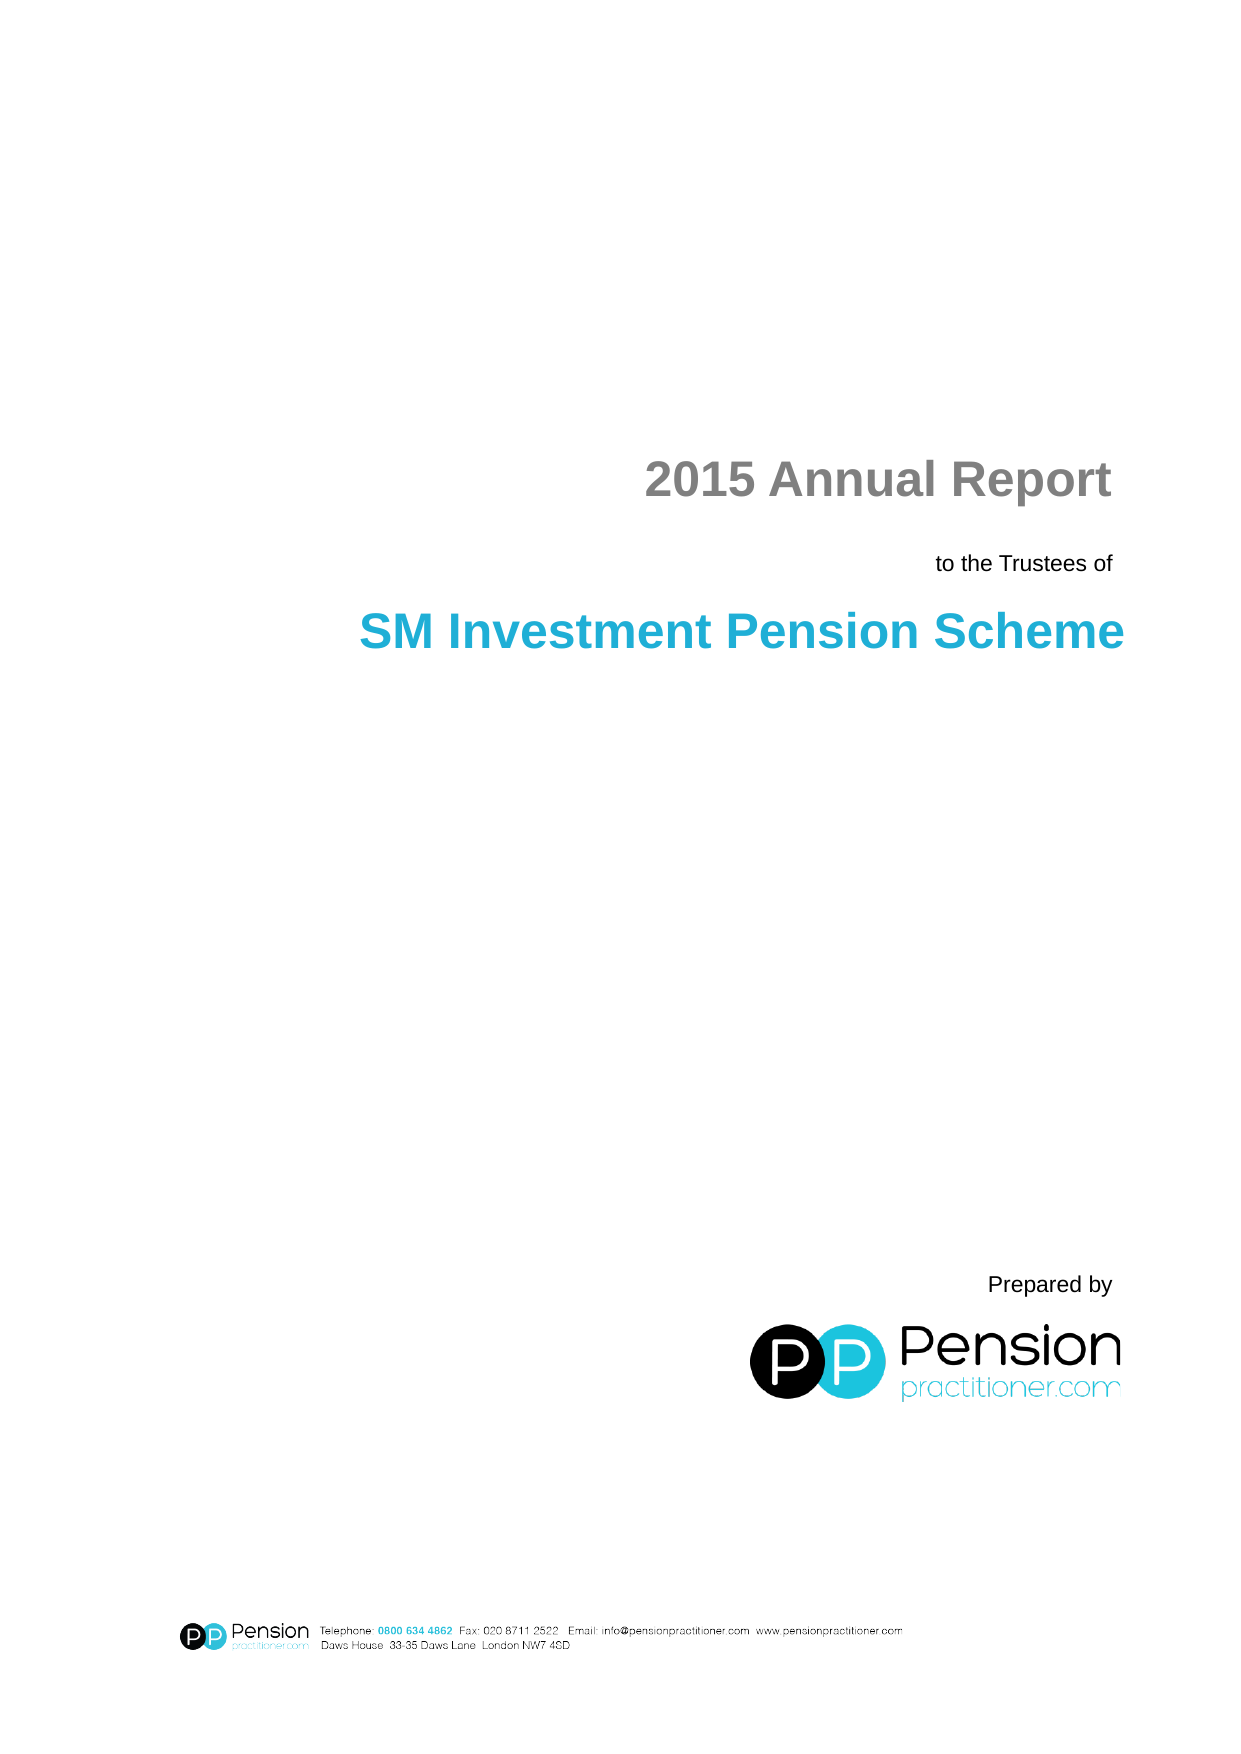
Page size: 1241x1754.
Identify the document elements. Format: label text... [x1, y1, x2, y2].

text SM Investment Pension Scheme [175, 601, 1126, 659]
picture [175, 1623, 903, 1651]
text to the Trustees of [175, 550, 1112, 576]
subtitle 2015 Annual Report [175, 449, 1112, 506]
picture [750, 1324, 1121, 1402]
text Prepared by [175, 1271, 1112, 1297]
